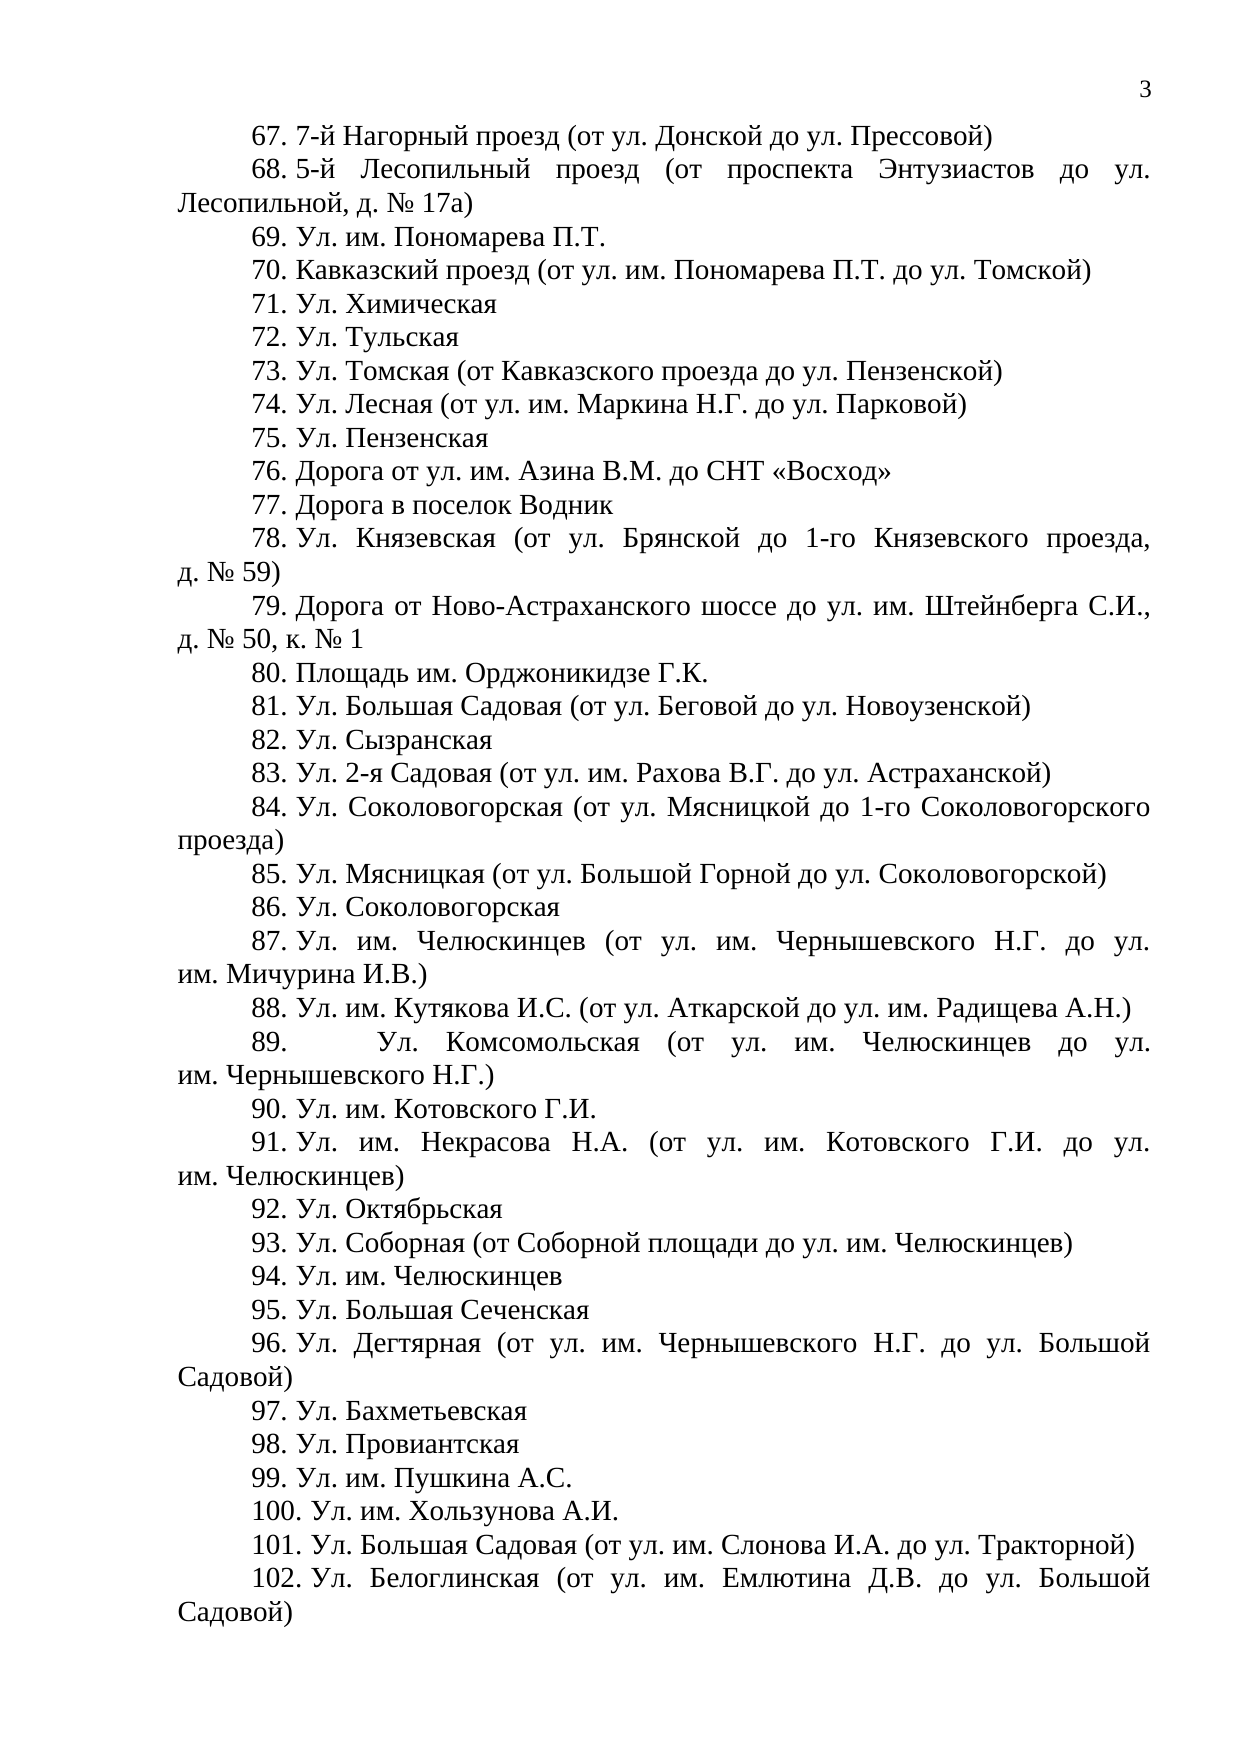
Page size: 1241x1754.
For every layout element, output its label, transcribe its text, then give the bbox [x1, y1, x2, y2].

list Ул. 2-я Садовая (от ул. им. Рахова В.Г. до ул. Астраханской) [177, 755, 1152, 789]
list Ул. Тульская [177, 319, 1152, 353]
list Ул. Белоглинская (от ул. им. Емлютина Д.В. до ул. Большой Садовой) [177, 1560, 1152, 1627]
list Ул. Соколовогорская [177, 889, 1152, 923]
list Площадь им. Орджоникидзе Г.К. [177, 655, 1152, 688]
list Ул. Химическая [177, 286, 1152, 319]
list Ул. им. Котовского Г.И. [177, 1091, 1152, 1124]
list Ул. Провиантская [177, 1426, 1152, 1460]
list Ул. Лесная (от ул. им. Маркина Н.Г. до ул. Парковой) [177, 386, 1152, 420]
list Ул. Комсомольская (от ул. им. Челюскинцев до ул. им. Чернышевского Н.Г.) [177, 1024, 1152, 1091]
list Ул. Большая Сеченская [177, 1292, 1152, 1326]
list Дорога от Ново-Астраханского шоссе до ул. им. Штейнберга С.И., д. № 50, к. № 1 [177, 588, 1152, 655]
list Ул. Большая Садовая (от ул. им. Слонова И.А. до ул. Тракторной) [177, 1527, 1152, 1560]
list Ул. Мясницкая (от ул. Большой Горной до ул. Соколовогорской) [177, 856, 1152, 889]
list 7-й Нагорный проезд (от ул. Донской до ул. Прессовой) [177, 118, 1152, 152]
list Дорога от ул. им. Азина В.М. до СНТ «Восход» [177, 453, 1152, 487]
list Ул. им. Челюскинцев (от ул. им. Чернышевского Н.Г. до ул. им. Мичурина И.В.) [177, 923, 1152, 990]
list Ул. Пензенская [177, 420, 1152, 453]
list Кавказский проезд (от ул. им. Пономарева П.Т. до ул. Томской) [177, 252, 1152, 286]
list 5-й Лесопильный проезд (от проспекта Энтузиастов до ул. Лесопильной, д. № 17а) [177, 152, 1152, 219]
list Ул. им. Пономарева П.Т. [177, 219, 1152, 252]
list Ул. им. Пушкина А.С. [177, 1460, 1152, 1493]
list Ул. им. Кутякова И.С. (от ул. Аткарской до ул. им. Радищева А.Н.) [177, 990, 1152, 1024]
list Ул. Дегтярная (от ул. им. Чернышевского Н.Г. до ул. Большой Садовой) [177, 1326, 1152, 1393]
list Ул. Князевская (от ул. Брянской до 1-го Князевского проезда, д. № 59) [177, 521, 1152, 588]
list Ул. им. Некрасова Н.А. (от ул. им. Котовского Г.И. до ул. им. Челюскинцев) [177, 1124, 1152, 1191]
list Ул. Большая Садовая (от ул. Беговой до ул. Новоузенской) [177, 688, 1152, 722]
list Ул. Томская (от Кавказского проезда до ул. Пензенской) [177, 353, 1152, 386]
list Ул. Бахметьевская [177, 1393, 1152, 1426]
list Дорога в поселок Водник [177, 487, 1152, 521]
list Ул. Октябрьская [177, 1191, 1152, 1225]
list Ул. Соколовогорская (от ул. Мясницкой до 1-го Соколовогорского проезда) [177, 789, 1152, 856]
list Ул. Соборная (от Соборной площади до ул. им. Челюскинцев) [177, 1225, 1152, 1258]
list Ул. им. Хользунова А.И. [177, 1493, 1152, 1527]
list Ул. Сызранская [177, 722, 1152, 755]
list Ул. им. Челюскинцев [177, 1258, 1152, 1292]
